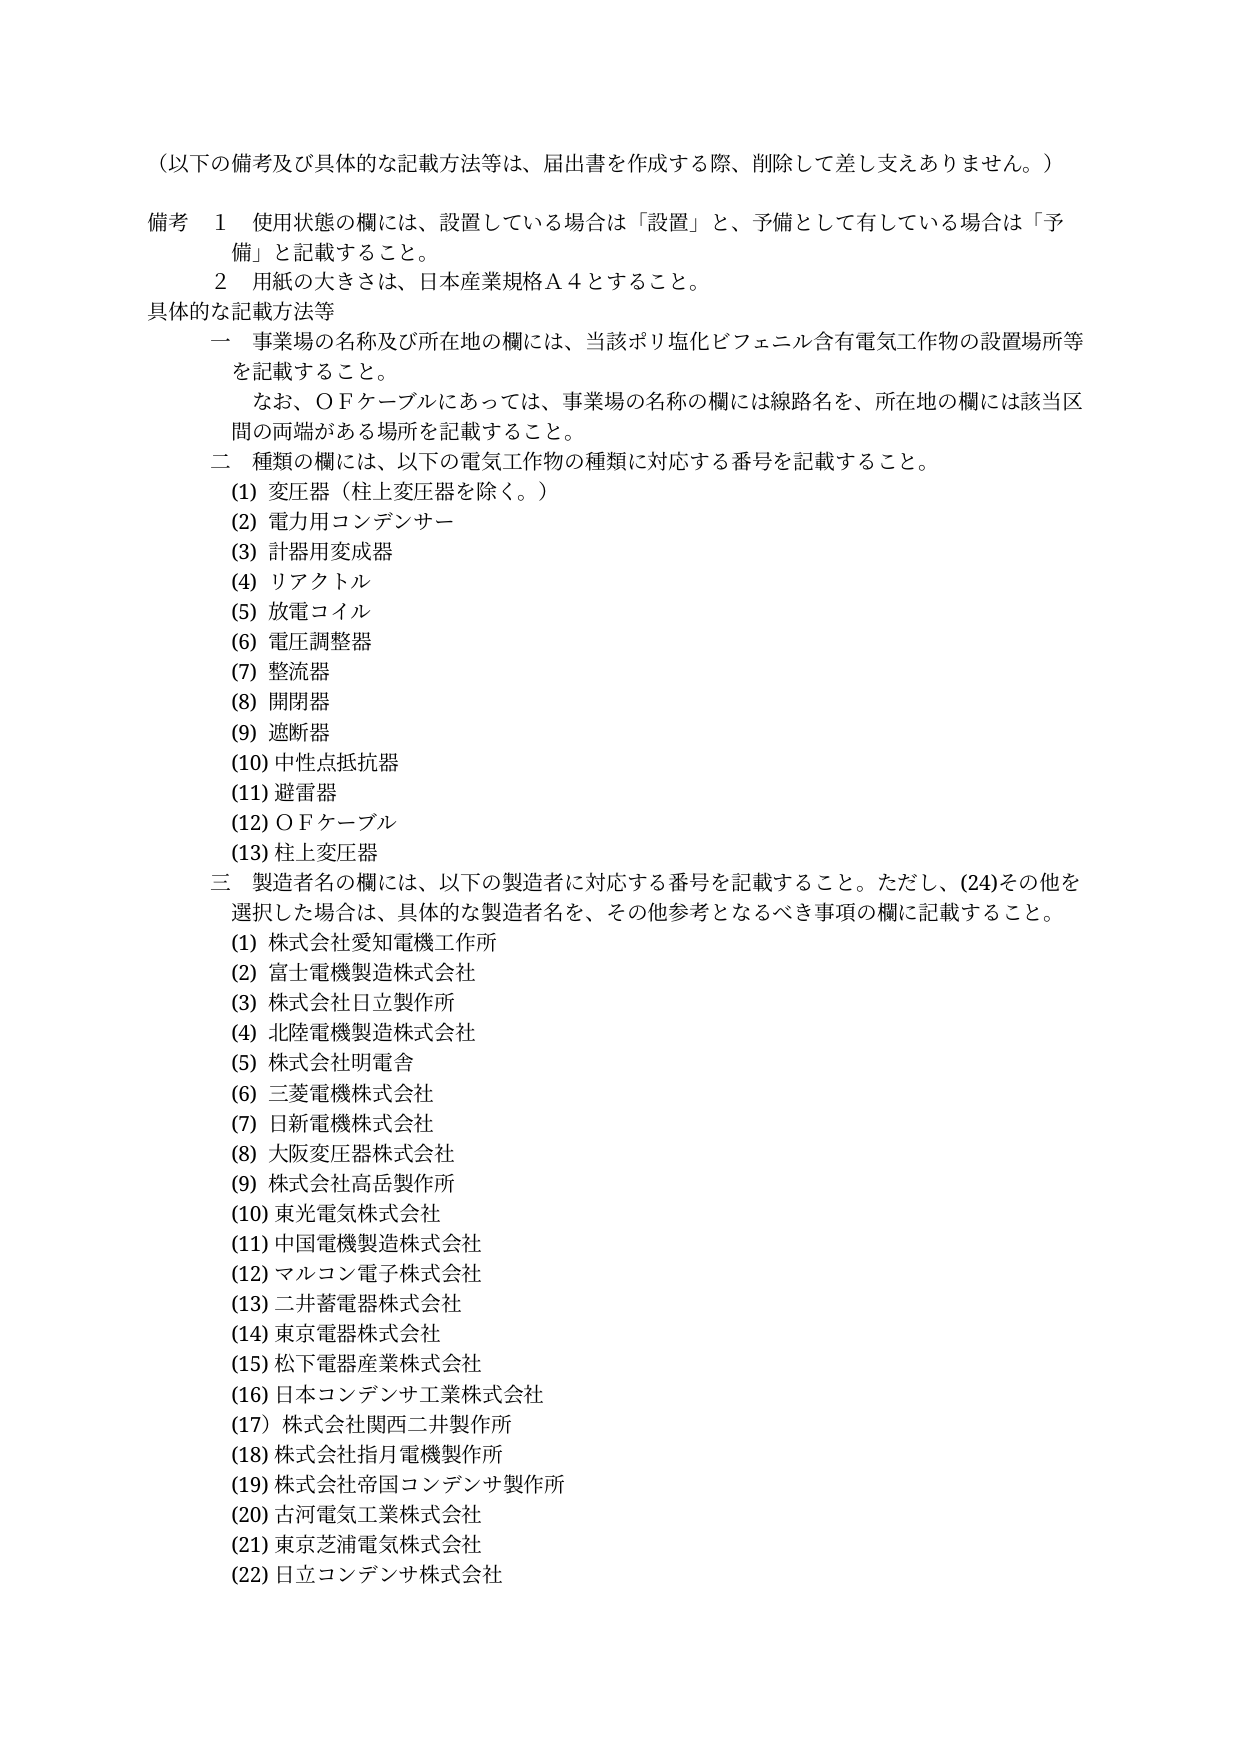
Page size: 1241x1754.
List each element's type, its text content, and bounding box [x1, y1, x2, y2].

text 二 種類の欄には、以下の電気工作物の種類に対応する番号を記載すること。 (1) 変圧器（柱上変圧器を除く。） (2) 電力用コンデンサー (3) 計器用変成器 (4) リアクトル (5) 放電コイル (6) 電圧調整器 (7) 整流器 (8) 開閉器 (9) 遮断器 (10) 中性点抵抗器 (11) 避雷器 (12) ＯＦケーブル (13) 柱上変圧器 [210, 445, 1092, 866]
text 備考 １ 使用状態の欄には、設置している場合は「設置」と、予備として有している場合は「予備」と記載すること。 [148, 206, 1092, 266]
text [210, 866, 1092, 1589]
text ２ 用紙の大きさは、日本産業規格Ａ４とすること。 [148, 266, 1092, 296]
text 一 事業場の名称及び所在地の欄には、当該ポリ塩化ビフェニル含有電気工作物の設置場所等を記載すること。 なお、ＯＦケーブルにあっては、事業場の名称の欄には線路名を、所在地の欄には該当区間の両端がある場所を記載すること。 [210, 326, 1092, 445]
text 具体的な記載方法等 [148, 296, 1092, 326]
text （以下の備考及び具体的な記載方法等は、届出書を作成する際、削除して差し支えありません。） [148, 148, 1092, 178]
